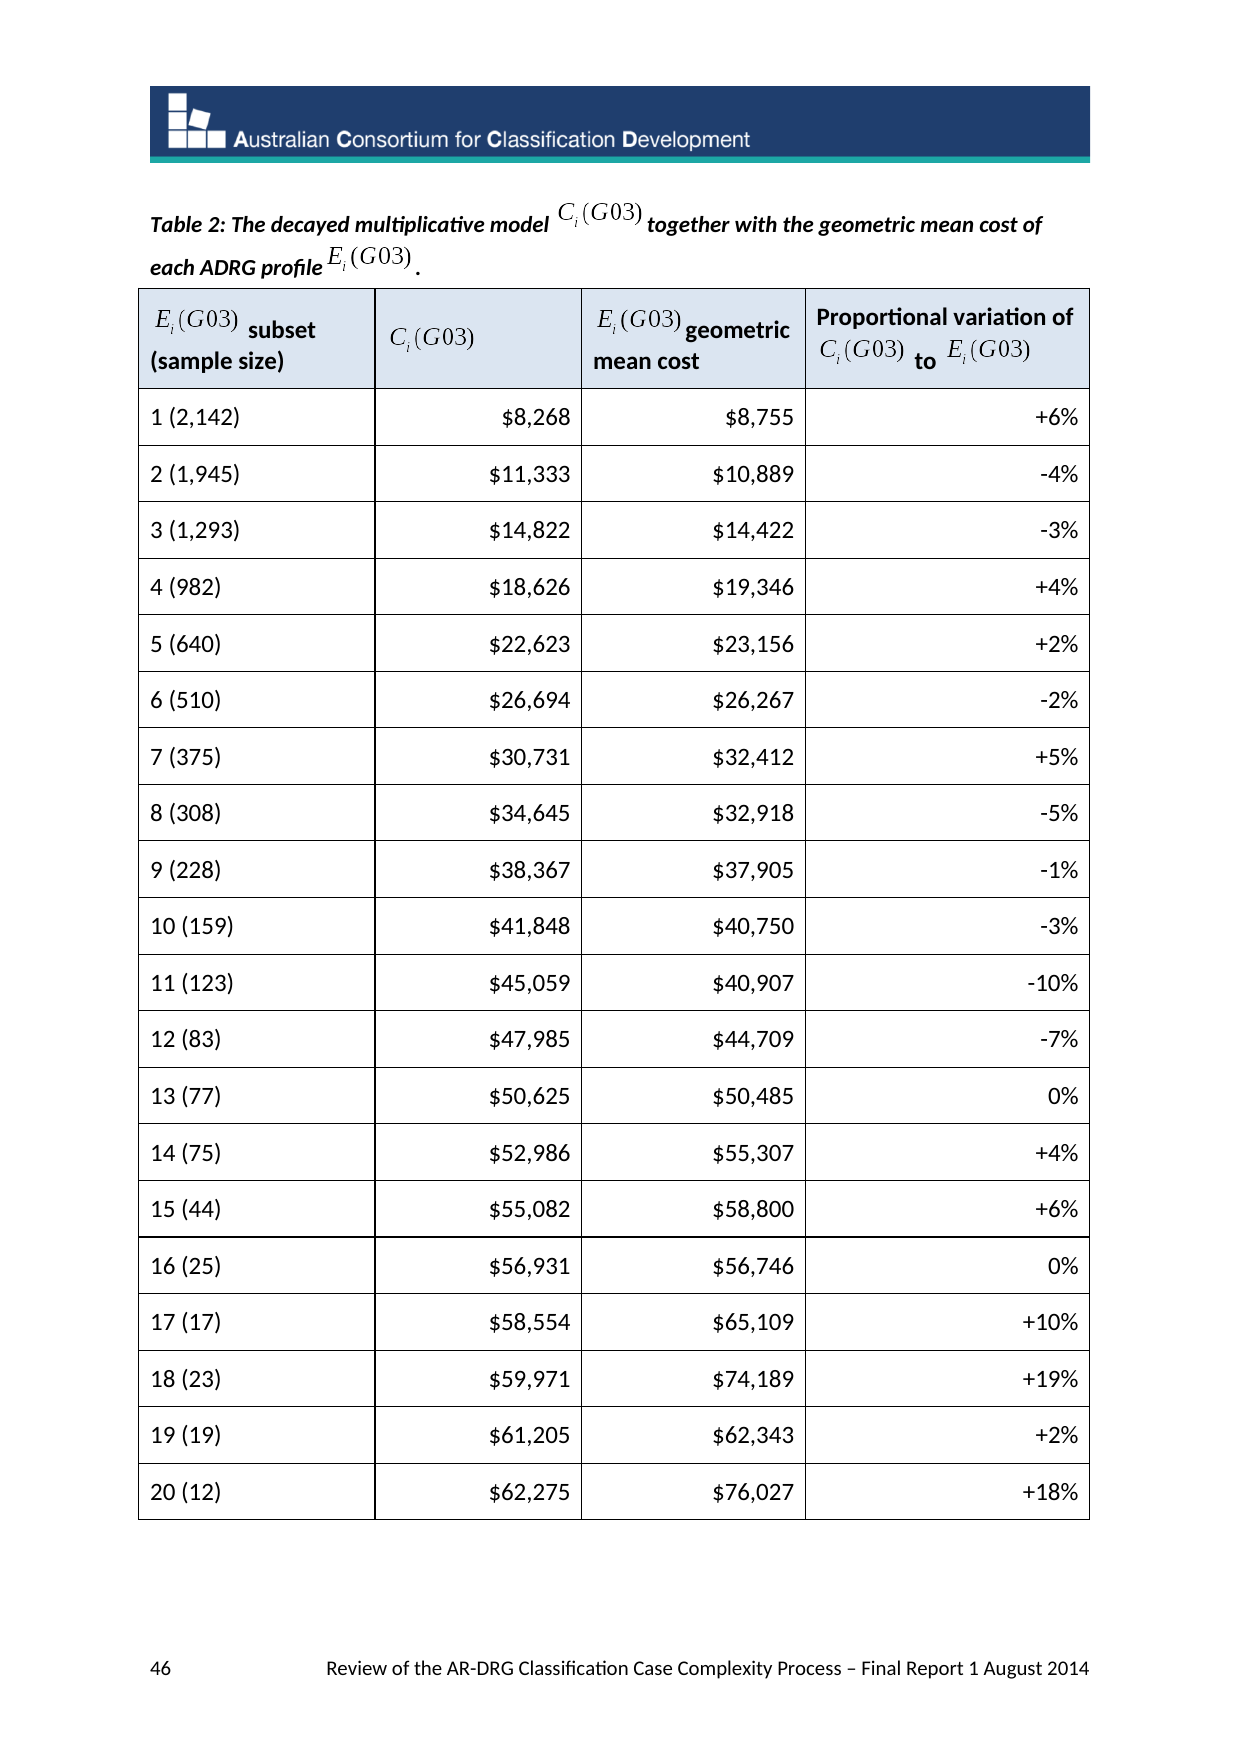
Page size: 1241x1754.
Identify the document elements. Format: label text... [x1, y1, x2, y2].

table_header subset (sample size) [139, 289, 374, 388]
table_header [376, 289, 581, 388]
text Table 2: The decayed multiplicative model together with the geometric mean cost of each ADRG profile. [150, 195, 1090, 281]
table_cell 18 (23) [139, 1351, 374, 1406]
table_cell $19,346 [582, 559, 805, 614]
table_cell 7 (375) [139, 728, 374, 784]
table_cell -2% [806, 672, 1089, 727]
table_cell $62,343 [582, 1407, 805, 1463]
table_cell $14,822 [376, 502, 581, 558]
table_cell $58,800 [582, 1181, 805, 1236]
table_cell $52,986 [376, 1124, 581, 1180]
table_cell +6% [806, 389, 1089, 444]
table_cell $22,623 [376, 615, 581, 671]
table_cell 16 (25) [139, 1238, 374, 1293]
table_cell $45,059 [376, 955, 581, 1010]
table_cell $55,082 [376, 1181, 581, 1236]
table_cell 20 (12) [139, 1464, 374, 1519]
table_cell 13 (77) [139, 1068, 374, 1123]
table_cell +4% [806, 1124, 1089, 1180]
table_cell $55,307 [582, 1124, 805, 1180]
table_cell $14,422 [582, 502, 805, 558]
table_cell $10,889 [582, 446, 805, 501]
table_cell $40,907 [582, 955, 805, 1010]
picture [150, 86, 1091, 163]
table_cell 10 (159) [139, 898, 374, 953]
table_cell $65,109 [582, 1294, 805, 1349]
table_cell $62,275 [376, 1464, 581, 1519]
table_cell $38,367 [376, 841, 581, 897]
table_cell $56,746 [582, 1238, 805, 1293]
table_cell +5% [806, 728, 1089, 784]
table_cell 8 (308) [139, 785, 374, 840]
table_cell $40,750 [582, 898, 805, 953]
table_cell 12 (83) [139, 1011, 374, 1067]
table_header Proportional variation of to [806, 289, 1089, 388]
table_cell +2% [806, 615, 1089, 671]
table_cell 9 (228) [139, 841, 374, 897]
table_cell $47,985 [376, 1011, 581, 1067]
table_cell 0% [806, 1238, 1089, 1293]
table_cell +10% [806, 1294, 1089, 1349]
table_cell 14 (75) [139, 1124, 374, 1180]
table_cell -7% [806, 1011, 1089, 1067]
table_cell $76,027 [582, 1464, 805, 1519]
table_cell $8,268 [376, 389, 581, 444]
table_cell -5% [806, 785, 1089, 840]
table_cell -1% [806, 841, 1089, 897]
table_cell $58,554 [376, 1294, 581, 1349]
table_cell $50,485 [582, 1068, 805, 1123]
table_cell -4% [806, 446, 1089, 501]
table_header geometric mean cost [582, 289, 805, 388]
table_cell $32,412 [582, 728, 805, 784]
table_cell $30,731 [376, 728, 581, 784]
table_cell +6% [806, 1181, 1089, 1236]
table_cell 6 (510) [139, 672, 374, 727]
table_cell 1 (2,142) [139, 389, 374, 444]
table_cell 19 (19) [139, 1407, 374, 1463]
table_cell 5 (640) [139, 615, 374, 671]
table_cell $23,156 [582, 615, 805, 671]
table_cell $18,626 [376, 559, 581, 614]
table_cell +18% [806, 1464, 1089, 1519]
table_cell +2% [806, 1407, 1089, 1463]
table_cell +4% [806, 559, 1089, 614]
table_cell $61,205 [376, 1407, 581, 1463]
table_cell 11 (123) [139, 955, 374, 1010]
table_cell 17 (17) [139, 1294, 374, 1349]
table_cell $74,189 [582, 1351, 805, 1406]
table_cell $44,709 [582, 1011, 805, 1067]
table_cell 3 (1,293) [139, 502, 374, 558]
table_cell $50,625 [376, 1068, 581, 1123]
table_cell $26,694 [376, 672, 581, 727]
table_cell $32,918 [582, 785, 805, 840]
table_cell 15 (44) [139, 1181, 374, 1236]
table_cell -3% [806, 898, 1089, 953]
table_cell $11,333 [376, 446, 581, 501]
table_cell $26,267 [582, 672, 805, 727]
table_cell $34,645 [376, 785, 581, 840]
table_cell $37,905 [582, 841, 805, 897]
table_cell $41,848 [376, 898, 581, 953]
table_cell $8,755 [582, 389, 805, 444]
table_cell $56,931 [376, 1238, 581, 1293]
table_cell 2 (1,945) [139, 446, 374, 501]
table_cell +19% [806, 1351, 1089, 1406]
table_cell -10% [806, 955, 1089, 1010]
table_cell 4 (982) [139, 559, 374, 614]
table_cell -3% [806, 502, 1089, 558]
table_cell 0% [806, 1068, 1089, 1123]
table_cell $59,971 [376, 1351, 581, 1406]
